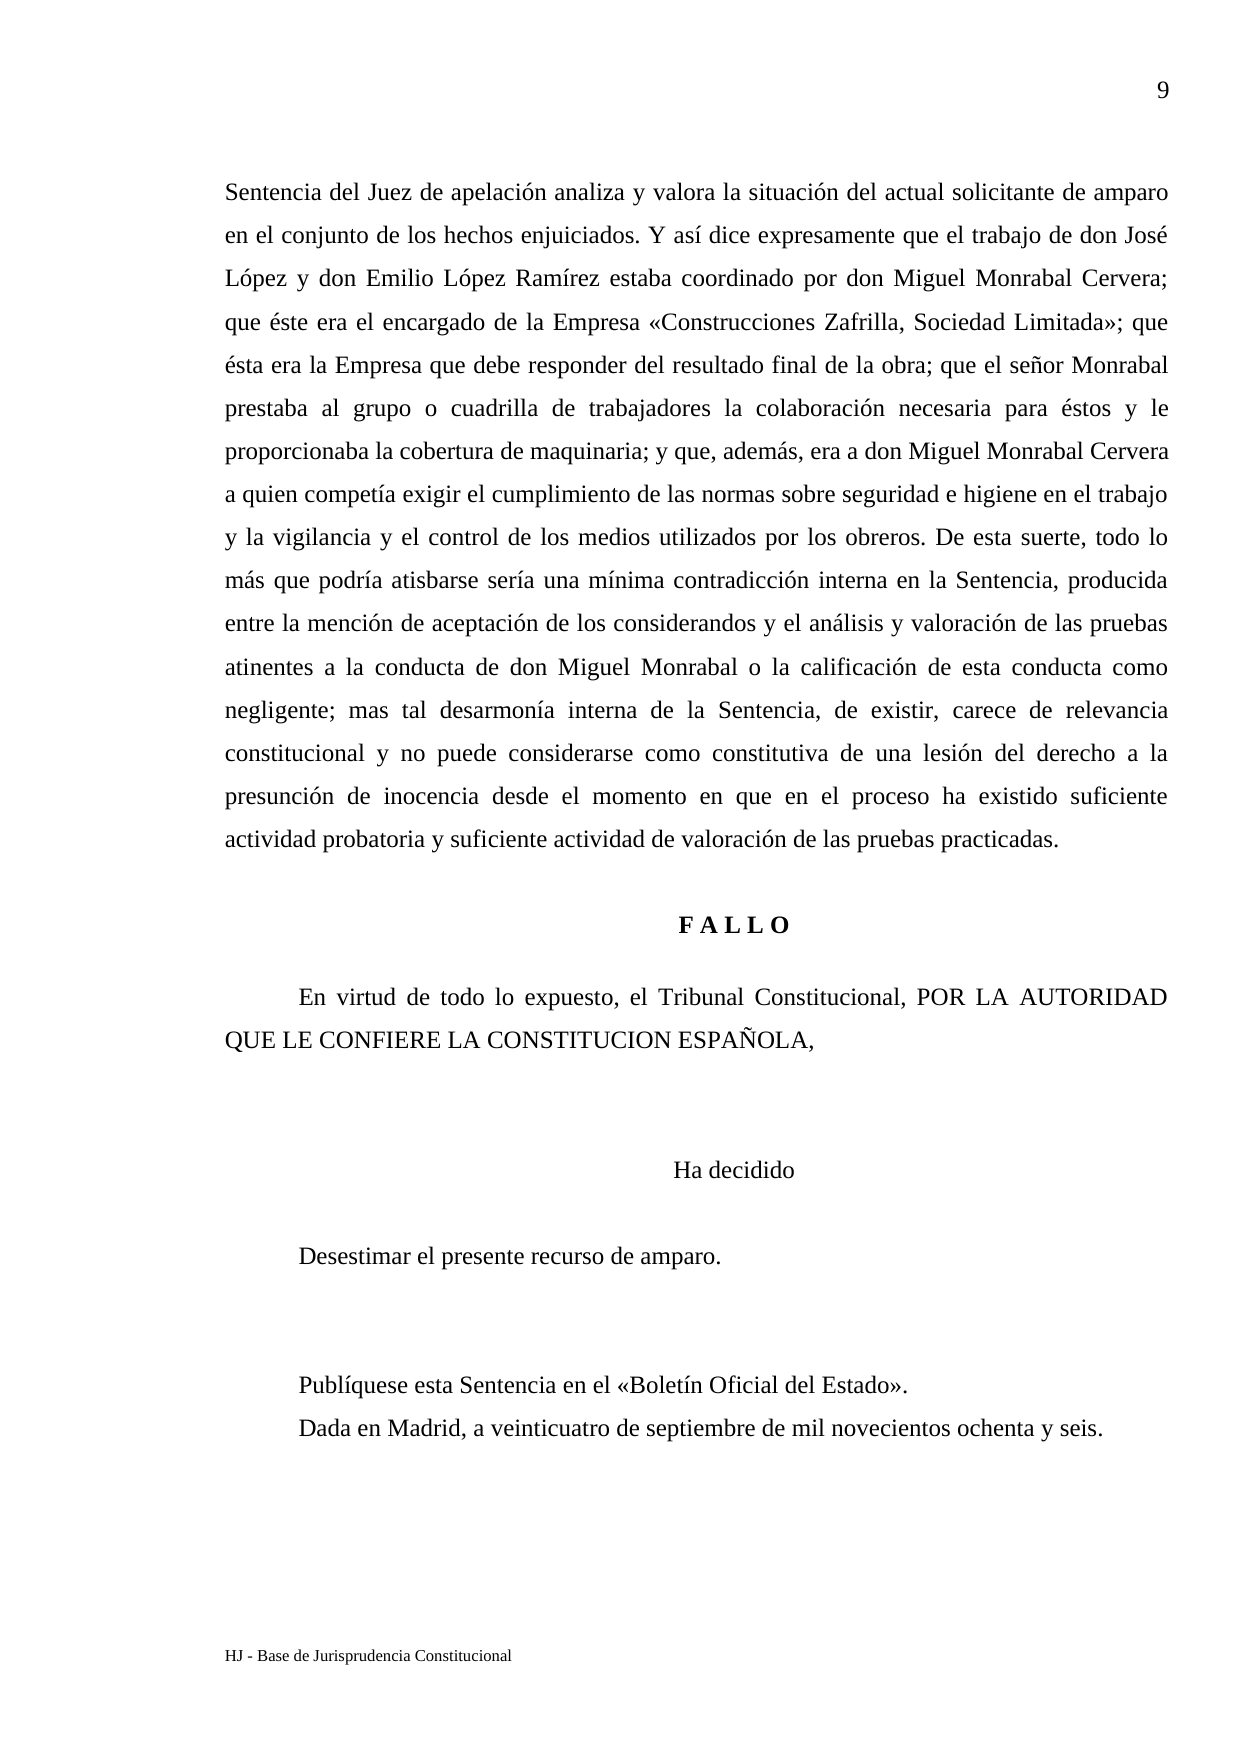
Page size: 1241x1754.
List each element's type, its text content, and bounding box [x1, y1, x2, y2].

text Dada en Madrid, a veinticuatro de septiembre de mil novecientos ochenta y seis. [224, 1413, 1169, 1442]
text En virtud de todo lo expuesto, el Tribunal Constitucional, POR LA AUTORIDAD QUE LE CONFIERE LA CONSTITUCION ESPAÑOLA, [224, 982, 1169, 1054]
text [224, 177, 1169, 853]
subtitle F A L L O [224, 910, 1169, 939]
text Ha decidido [224, 1155, 1169, 1183]
text Publíquese esta Sentencia en el «Boletín Oficial del Estado». [224, 1370, 1169, 1399]
text Desestimar el presente recurso de amparo. [224, 1241, 1169, 1270]
